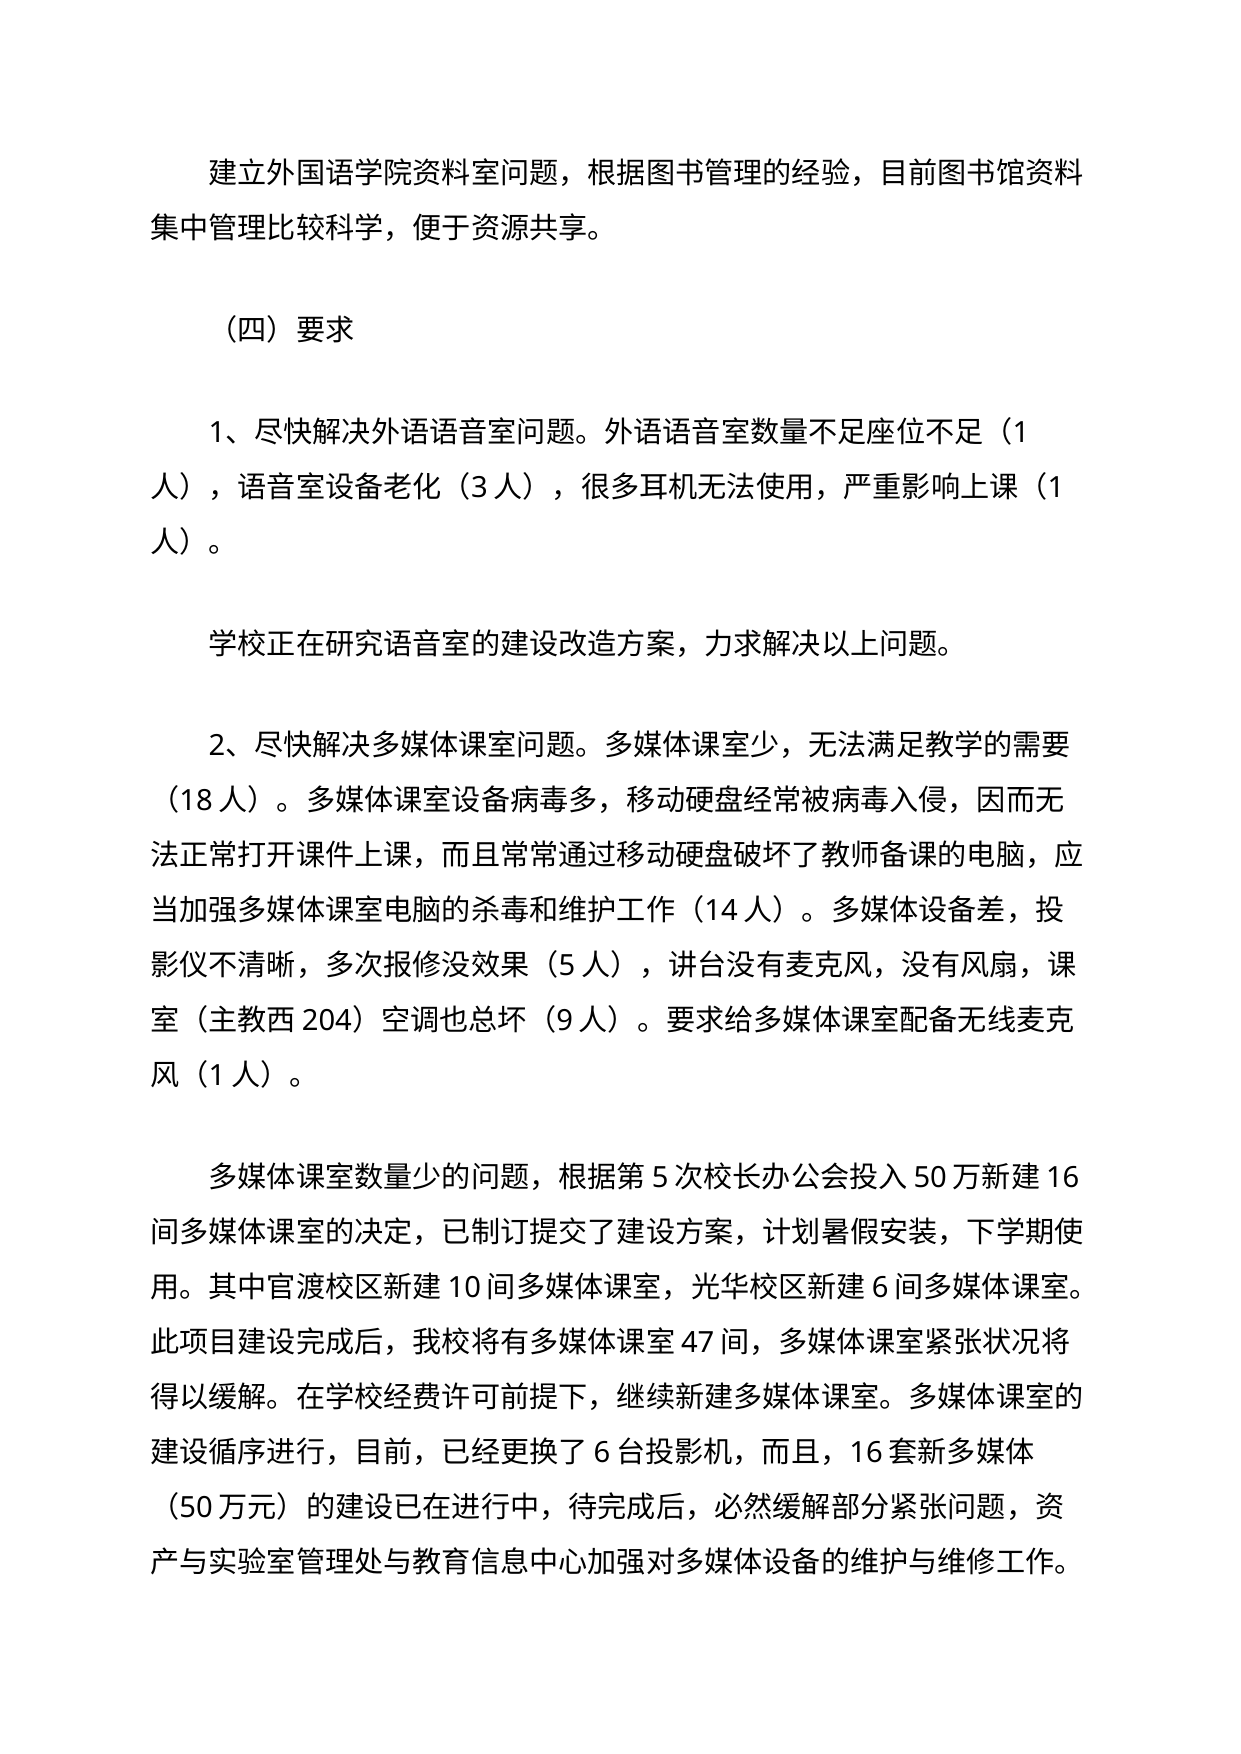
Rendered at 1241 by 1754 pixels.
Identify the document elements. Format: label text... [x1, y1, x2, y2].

text 2、尽快解决多媒体课室问题。多媒体课室少，无法满足教学的需要（18人）。多媒体课室设备病毒多，移动硬盘经常被病毒入侵，因而无法正常打开课件上课，而且常常通过移动硬盘破坏了教师备课的电脑，应当加强多媒体课室电脑的杀毒和维护工作（14人）。多媒体设备差，投影仪不清晰，多次报修没效果（5人），讲台没有麦克风，没有风扇，课室（主教西204）空调也总坏（9人）。要求给多媒体课室配备无线麦克风（1人）。 [150, 722, 1090, 1094]
text （四）要求 [150, 307, 1090, 349]
text 学校正在研究语音室的建设改造方案，力求解决以上问题。 [150, 620, 1090, 662]
text 多媒体课室数量少的问题，根据第5次校长办公会投入50万新建16间多媒体课室的决定，已制订提交了建设方案，计划暑假安装，下学期使用。其中官渡校区新建10间多媒体课室，光华校区新建6间多媒体课室。此项目建设完成后，我校将有多媒体课室47间，多媒体课室紧张状况将得以缓解。在学校经费许可前提下，继续新建多媒体课室。多媒体课室的建设循序进行，目前，已经更换了6台投影机，而且，16套新多媒体（50万元）的建设已在进行中，待完成后，必然缓解部分紧张问题，资产与实验室管理处与教育信息中心加强对多媒体设备的维护与维修工作。 [150, 1154, 1090, 1581]
text 1、尽快解决外语语音室问题。外语语音室数量不足座位不足（1人），语音室设备老化（3人），很多耳机无法使用，严重影响上课（1人）。 [150, 408, 1090, 561]
text 建立外国语学院资料室问题，根据图书管理的经验，目前图书馆资料集中管理比较科学，便于资源共享。 [150, 150, 1090, 247]
